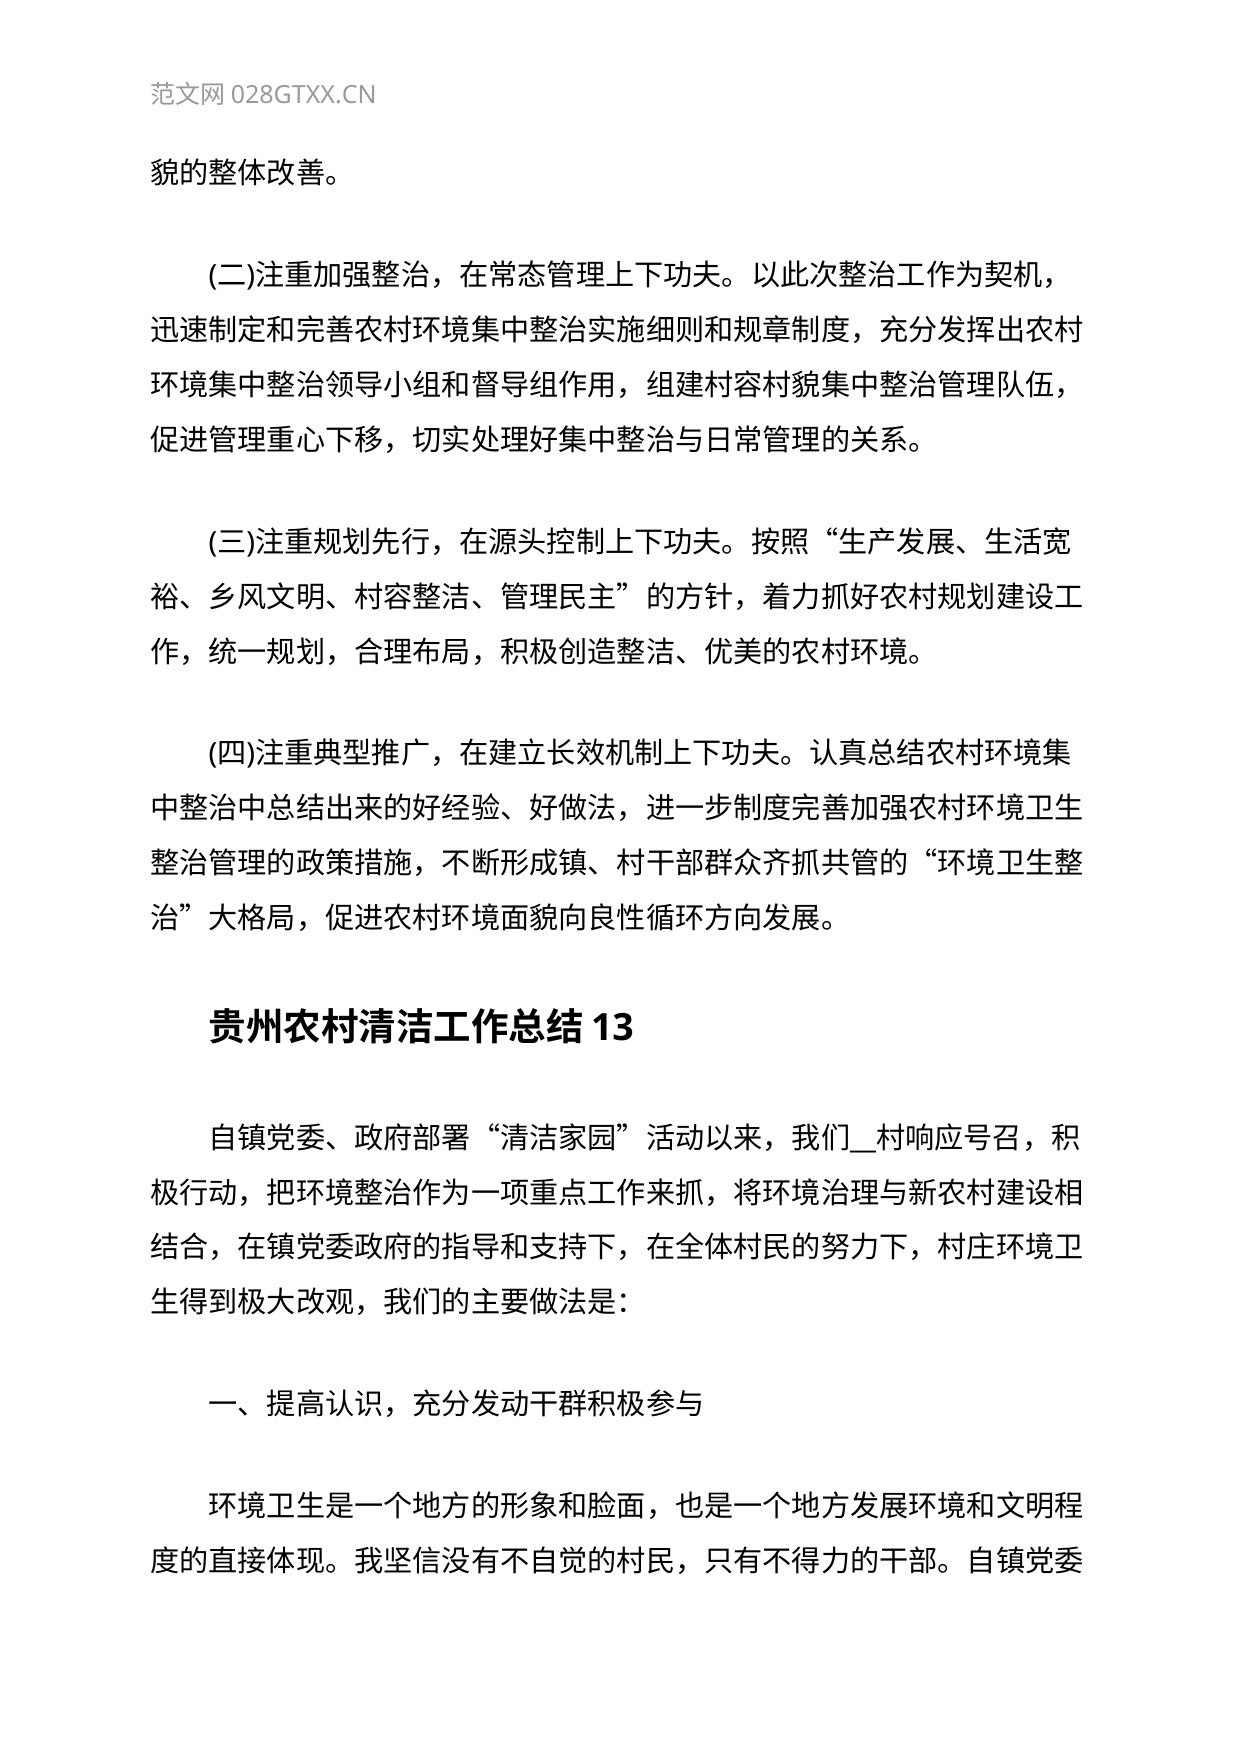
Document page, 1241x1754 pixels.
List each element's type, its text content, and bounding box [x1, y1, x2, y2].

text (二)注重加强整治，在常态管理上下功夫。以此次整治工作为契机，迅速制定和完善农村环境集中整治实施细则和规章制度，充分发挥出农村环境集中整治领导小组和督导组作用，组建村容村貌集中整治管理队伍，促进管理重心下移，切实处理好集中整治与日常管理的关系。 [150, 252, 1090, 459]
text 一、提高认识，充分发动干群积极参与 [150, 1381, 1090, 1423]
text (四)注重典型推广，在建立长效机制上下功夫。认真总结农村环境集中整治中总结出来的好经验、好做法，进一步制度完善加强农村环境卫生整治管理的政策措施，不断形成镇、村干部群众齐抓共管的“环境卫生整治”大格局，促进农村环境面貌向良性循环方向发展。 [150, 730, 1090, 937]
text 自镇党委、政府部署“清洁家园”活动以来，我们__村响应号召，积极行动，把环境整治作为一项重点工作来抓，将环境治理与新农村建设相结合，在镇党委政府的指导和支持下，在全体村民的努力下，村庄环境卫生得到极大改观，我们的主要做法是： [150, 1114, 1090, 1321]
text (三)注重规划先行，在源头控制上下功夫。按照“生产发展、生活宽裕、乡风文明、村容整洁、管理民主”的方针，着力抓好农村规划建设工作，统一规划，合理布局，积极创造整洁、优美的农村环境。 [150, 518, 1090, 671]
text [150, 150, 1090, 192]
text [150, 1482, 1090, 1580]
text 贵州农村清洁工作总结13 [150, 997, 1090, 1051]
